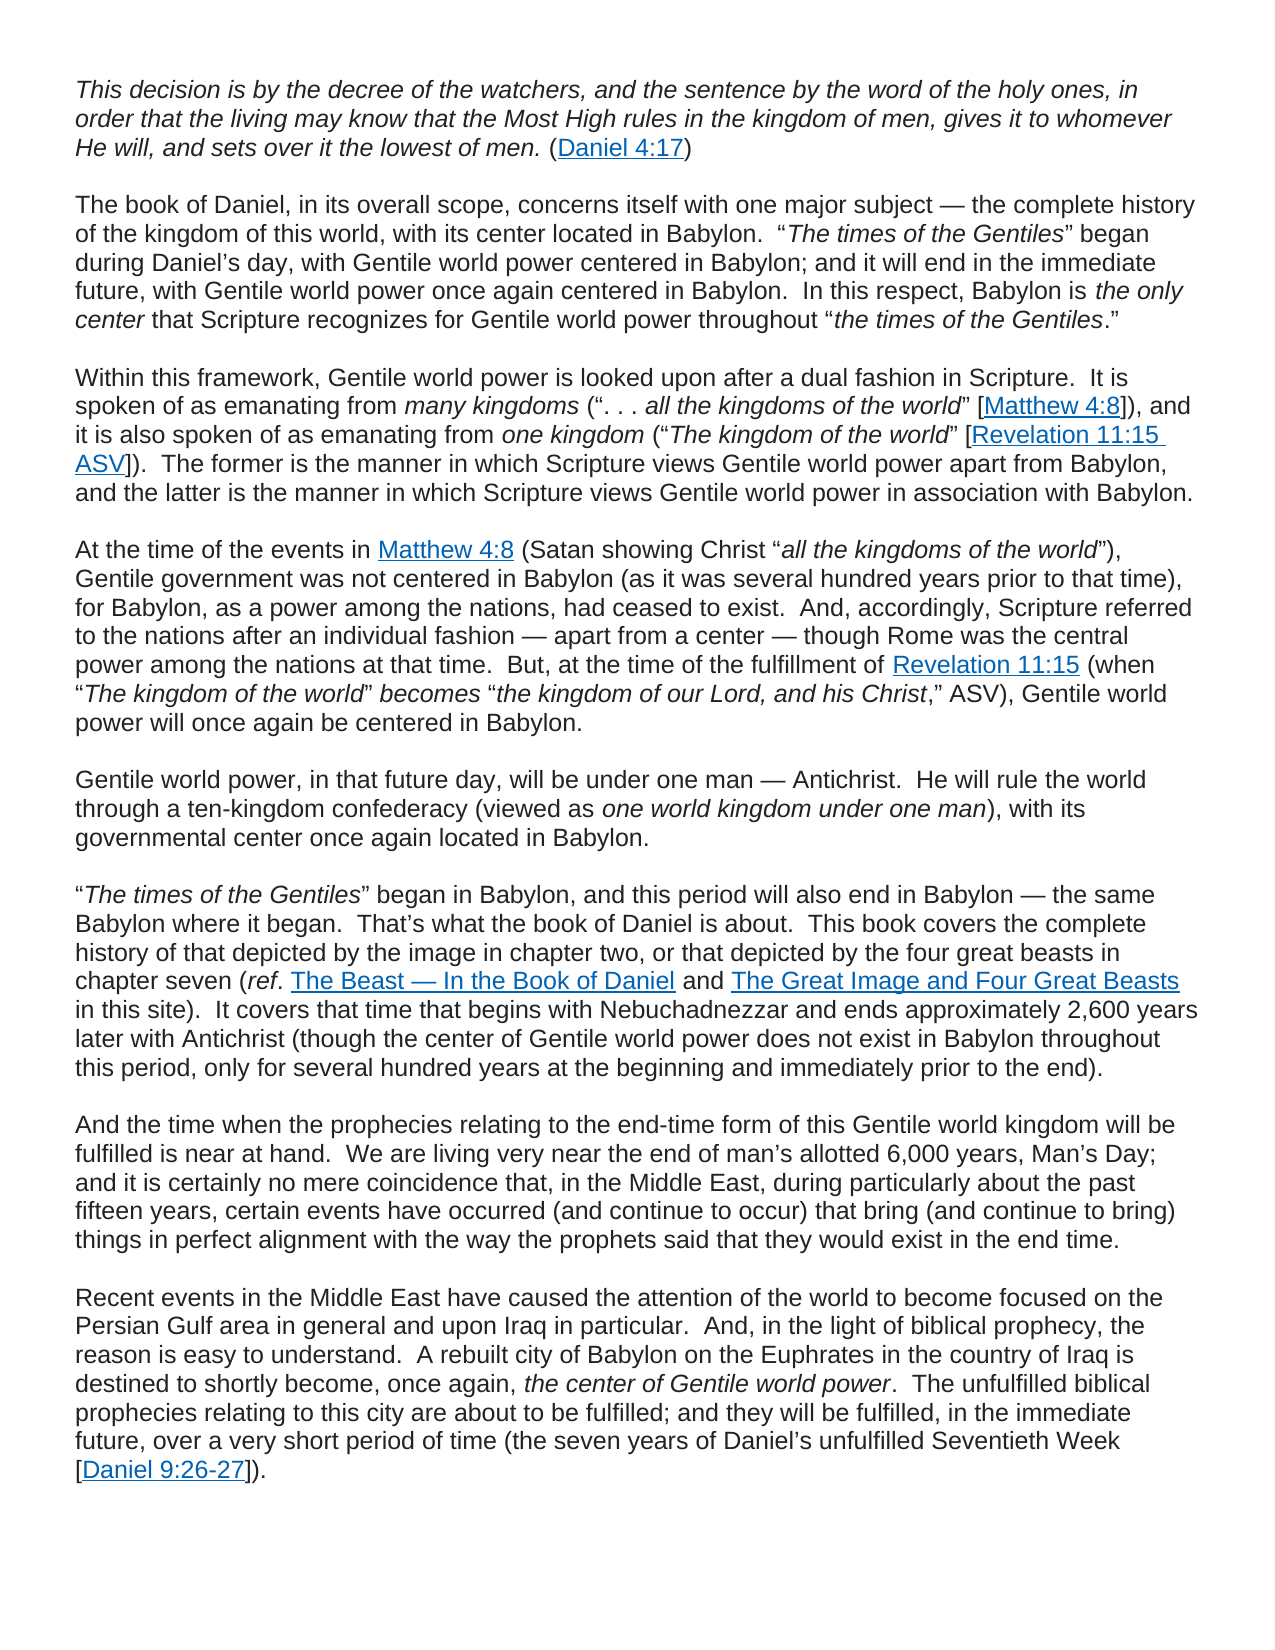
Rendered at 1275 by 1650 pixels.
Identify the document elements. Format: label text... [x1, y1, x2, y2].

text Gentile world power, in that future day, will be under one man — Antichrist. He will rule the world through a ten-kingdom confederacy (viewed as one world kingdom under one man), with its governmental center once again located in Babylon. [75, 765, 1200, 851]
text At the time of the events in Matthew 4:8 (Satan showing Christ “all the kingdoms of the world”), Gentile government was not centered in Babylon (as it was several hundred years prior to that time), for Babylon, as a power among the nations, had ceased to exist. And, accordingly, Scripture referred to the nations after an individual fashion — apart from a center — though Rome was the central power among the nations at that time. But, at the time of the fulfillment of Revelation 11:15 (when “The kingdom of the world” becomes “the kingdom of our Lord, and his Christ,” ASV), Gentile world power will once again be centered in Babylon. [75, 535, 1200, 736]
text Recent events in the Middle East have caused the attention of the world to become focused on the Persian Gulf area in general and upon Iraq in particular. And, in the light of biblical prophecy, the reason is easy to understand. A rebuilt city of Babylon on the Euphrates in the country of Iraq is destined to shortly become, once again, the center of Gentile world power. The unfulfilled biblical prophecies relating to this city are about to be fulfilled; and they will be fulfilled, in the immediate future, over a very short period of time (the seven years of Daniel’s unfulfilled Seventieth Week [Daniel 9:26-27]). [75, 1282, 1200, 1484]
text Within this framework, Gentile world power is looked upon after a dual fashion in Scripture. It is spoken of as emanating from many kingdoms (“. . . all the kingdoms of the world” [Matthew 4:8]), and it is also spoken of as emanating from one kingdom (“The kingdom of the world” [Revelation 11:15 ASV]). The former is the manner in which Scripture views Gentile world power apart from Babylon, and the latter is the manner in which Scripture views Gentile world power in association with Babylon. [75, 362, 1200, 506]
text The book of Daniel, in its overall scope, concerns itself with one major subject — the complete history of the kingdom of this world, with its center located in Babylon. “The times of the Gentiles” began during Daniel’s day, with Gentile world power centered in Babylon; and it will end in the immediate future, with Gentile world power once again centered in Babylon. In this respect, Babylon is the only center that Scripture recognizes for Gentile world power throughout “the times of the Gentiles.” [75, 190, 1200, 334]
text “The times of the Gentiles” began in Babylon, and this period will also end in Babylon — the same Babylon where it began. That’s what the book of Daniel is about. This book covers the complete history of that depicted by the image in chapter two, or that depicted by the four great beasts in chapter seven (ref. The Beast — In the Book of Daniel and The Great Image and Four Great Beasts in this site). It covers that time that begins with Nebuchadnezzar and ends approximately 2,600 years later with Antichrist (though the center of Gentile world power does not exist in Babylon throughout this period, only for several hundred years at the beginning and immediately prior to the end). [75, 880, 1200, 1081]
text And the time when the prophecies relating to the end-time form of this Gentile world kingdom will be fulfilled is near at hand. We are living very near the end of man’s allotted 6,000 years, Man’s Day; and it is certainly no mere coincidence that, in the Middle East, during particularly about the past fifteen years, certain events have occurred (and continue to occur) that bring (and continue to bring) things in perfect alignment with the way the prophets said that they would exist in the end time. [75, 1110, 1200, 1254]
text This decision is by the decree of the watchers, and the sentence by the word of the holy ones, in order that the living may know that the Most High rules in the kingdom of men, gives it to whomever He will, and sets over it the lowest of men. (Daniel 4:17) [75, 75, 1200, 161]
